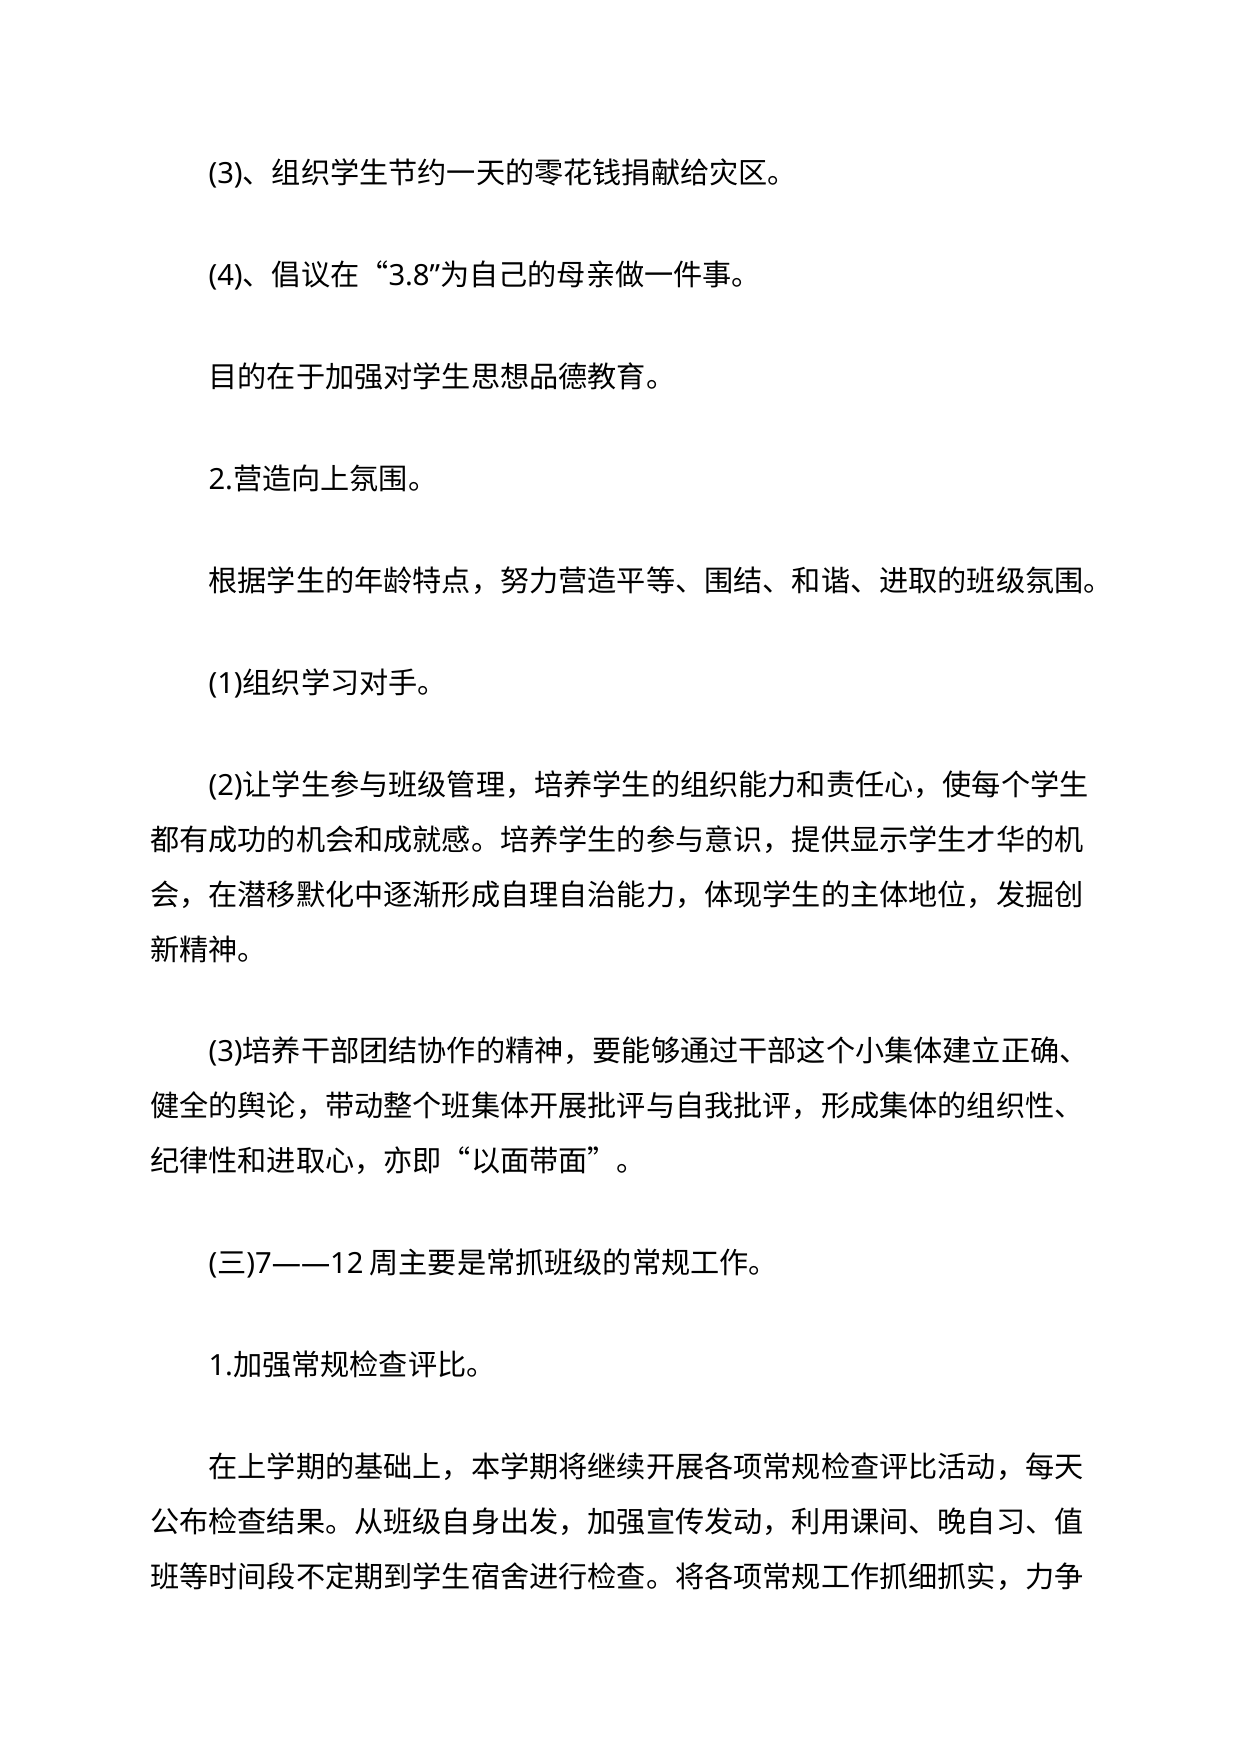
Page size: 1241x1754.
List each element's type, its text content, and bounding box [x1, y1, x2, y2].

text (1)组织学习对手。 [150, 659, 1090, 702]
text 1.加强常规检查评比。 [150, 1342, 1090, 1384]
text (三)7——12周主要是常抓班级的常规工作。 [150, 1240, 1090, 1282]
text (3)培养干部团结协作的精神，要能够通过干部这个小集体建立正确、健全的舆论，带动整个班集体开展批评与自我批评，形成集体的组织性、纪律性和进取心，亦即“以面带面”。 [150, 1028, 1090, 1180]
text 2.营造向上氛围。 [150, 456, 1090, 498]
text (3)、组织学生节约一天的零花钱捐献给灾区。 [150, 150, 1090, 192]
text (4)、倡议在“3.8”为自己的母亲做一件事。 [150, 252, 1090, 294]
text (2)让学生参与班级管理，培养学生的组织能力和责任心，使每个学生都有成功的机会和成就感。培养学生的参与意识，提供显示学生才华的机会，在潜移默化中逐渐形成自理自治能力，体现学生的主体地位，发掘创新精神。 [150, 761, 1090, 968]
text 目的在于加强对学生思想品德教育。 [150, 354, 1090, 396]
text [150, 1444, 1090, 1596]
text 根据学生的年龄特点，努力营造平等、围结、和谐、进取的班级氛围。 [150, 558, 1090, 600]
